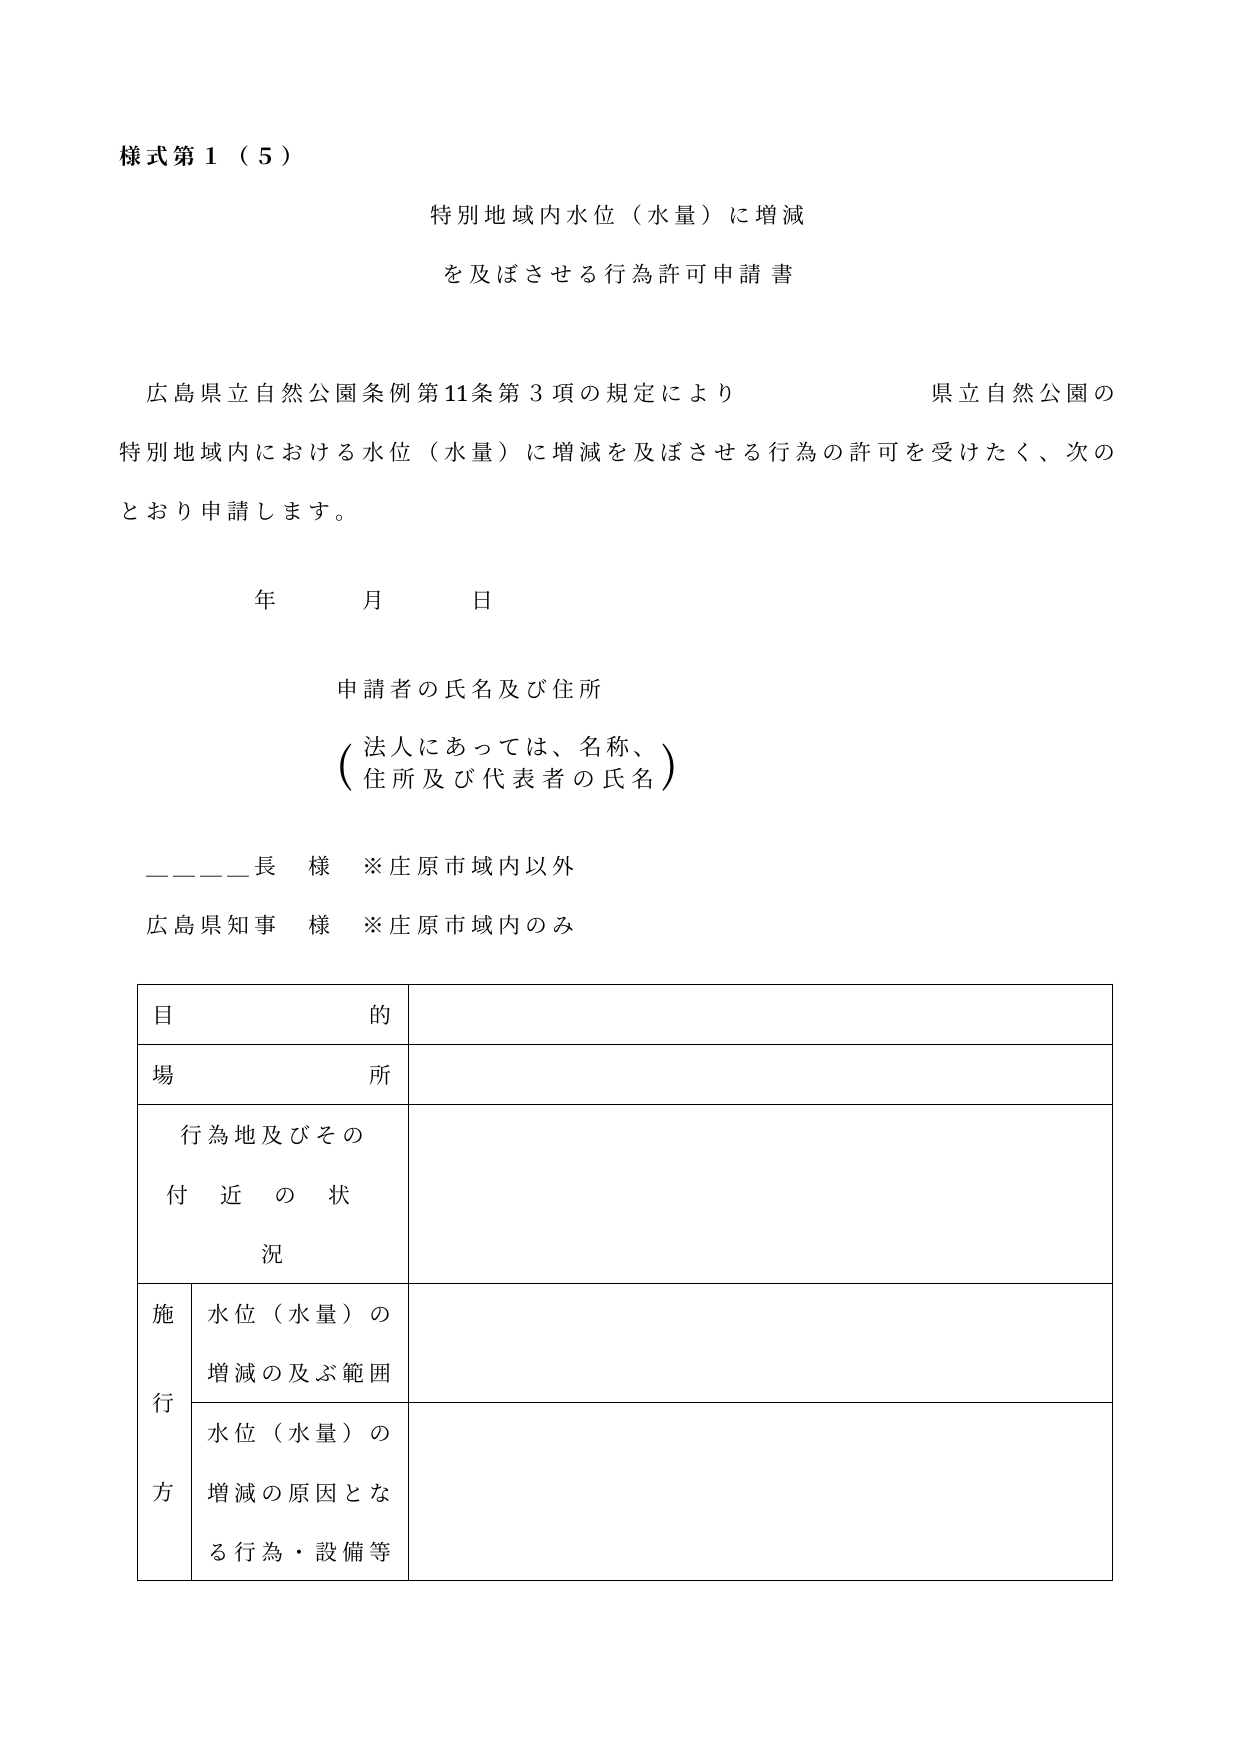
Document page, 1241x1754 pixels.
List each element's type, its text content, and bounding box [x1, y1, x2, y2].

table_cell 施 行 方 法 [138, 1284, 191, 1580]
text 年 月 日 [119, 569, 1121, 628]
table_cell [409, 1105, 1112, 1282]
text 広島県立自然公園条例第11条第３項の規定により 県立自然公園の特別地域内における水位（水量）に増減を及ぼさせる行為の許可を受けたく、次のとおり申請します。 [119, 362, 1121, 540]
text ＿＿＿＿長 様 ※庄原市域内以外 [119, 836, 1121, 895]
text を及ぼさせる行為許可申請書 [119, 244, 1121, 303]
text 申請者の氏名及び住所 [119, 658, 1121, 717]
table_cell 水位（水量）の 増減の及ぶ範囲 [192, 1284, 408, 1402]
table_cell 場 所 [138, 1045, 408, 1104]
text 特別地域内水位（水量）に増減 [119, 185, 1121, 244]
table_cell [409, 1403, 1112, 1580]
table_cell [409, 1284, 1112, 1402]
text 様式第１（５） [119, 126, 1121, 185]
table_cell 水位（水量）の 増減の原因とな る行為・設備等 [192, 1403, 408, 1580]
table_cell [409, 1045, 1112, 1104]
table_header 目 的 [138, 985, 408, 1044]
table_cell 行為地及びその 付近の状況 [138, 1105, 408, 1282]
text 法人にあっては、名称、住所及び代表者の氏名 [119, 717, 1121, 806]
table_header [409, 985, 1112, 1044]
text 広島県知事 様 ※庄原市域内のみ [119, 895, 1121, 954]
